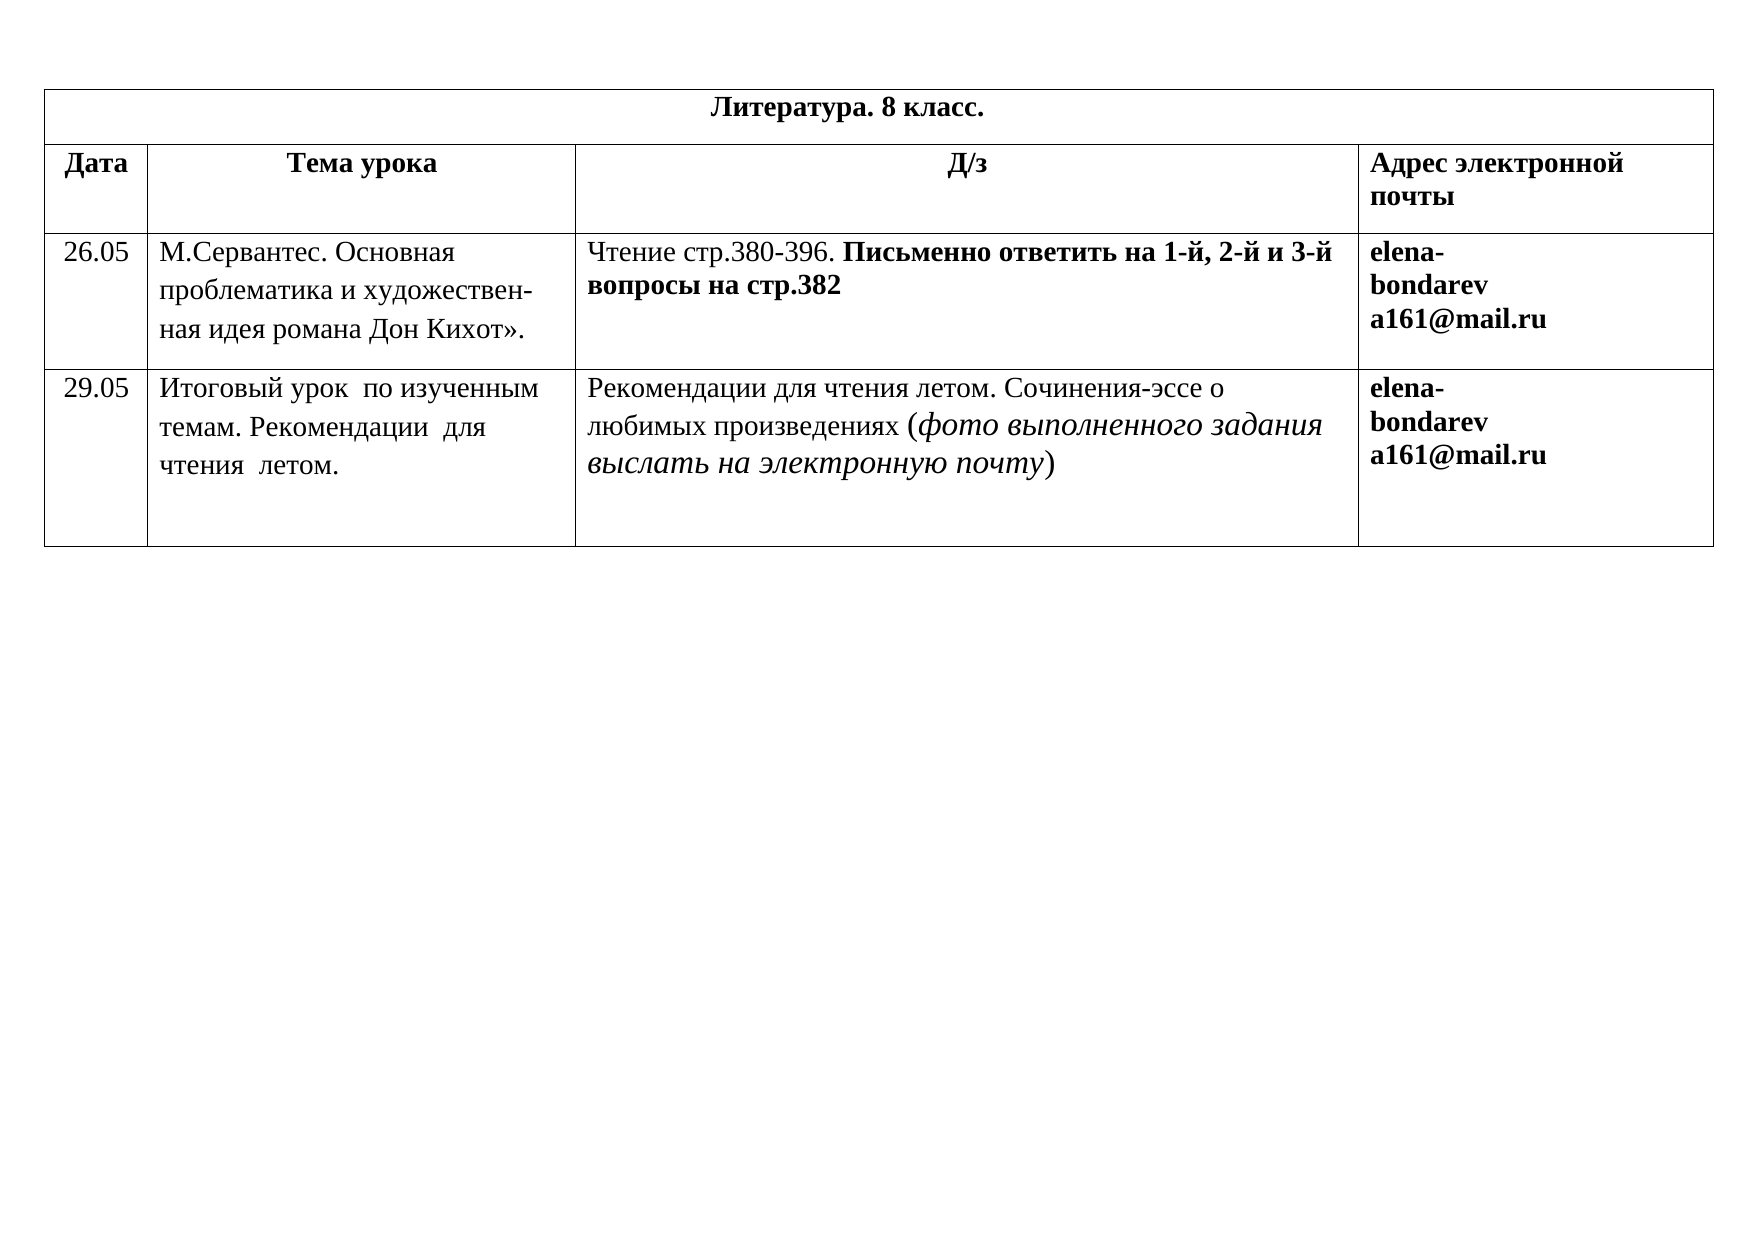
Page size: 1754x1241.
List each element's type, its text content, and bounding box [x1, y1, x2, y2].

table_cell Дата [45, 145, 147, 233]
table_cell М.Сервантес. Основная проблематика и художествен-ная идея романа Дон Кихот». [148, 234, 575, 369]
table_cell Д/з [576, 145, 1358, 233]
table_cell Рекомендации для чтения летом. Сочинения-эссе о любимых произведениях (фото выполненного задания выслать на электронную почту) [576, 370, 1358, 546]
table_cell elena-bondareva161@mail.ru [1359, 370, 1713, 546]
table_cell Адрес электронной почты [1359, 145, 1713, 233]
table_cell 26.05 [45, 234, 147, 369]
table_cell 29.05 [45, 370, 147, 546]
table_cell Итоговый урок по изученным темам. Рекомендации для чтения летом. [148, 370, 575, 546]
table_cell Чтение стр.380-396. Письменно ответить на 1-й, 2-й и 3-й вопросы на стр.382 [576, 234, 1358, 369]
table_cell elena-bondareva161@mail.ru [1359, 234, 1713, 369]
table_cell Тема урока [148, 145, 575, 233]
table_header Литература. 8 класс. [45, 90, 1713, 144]
